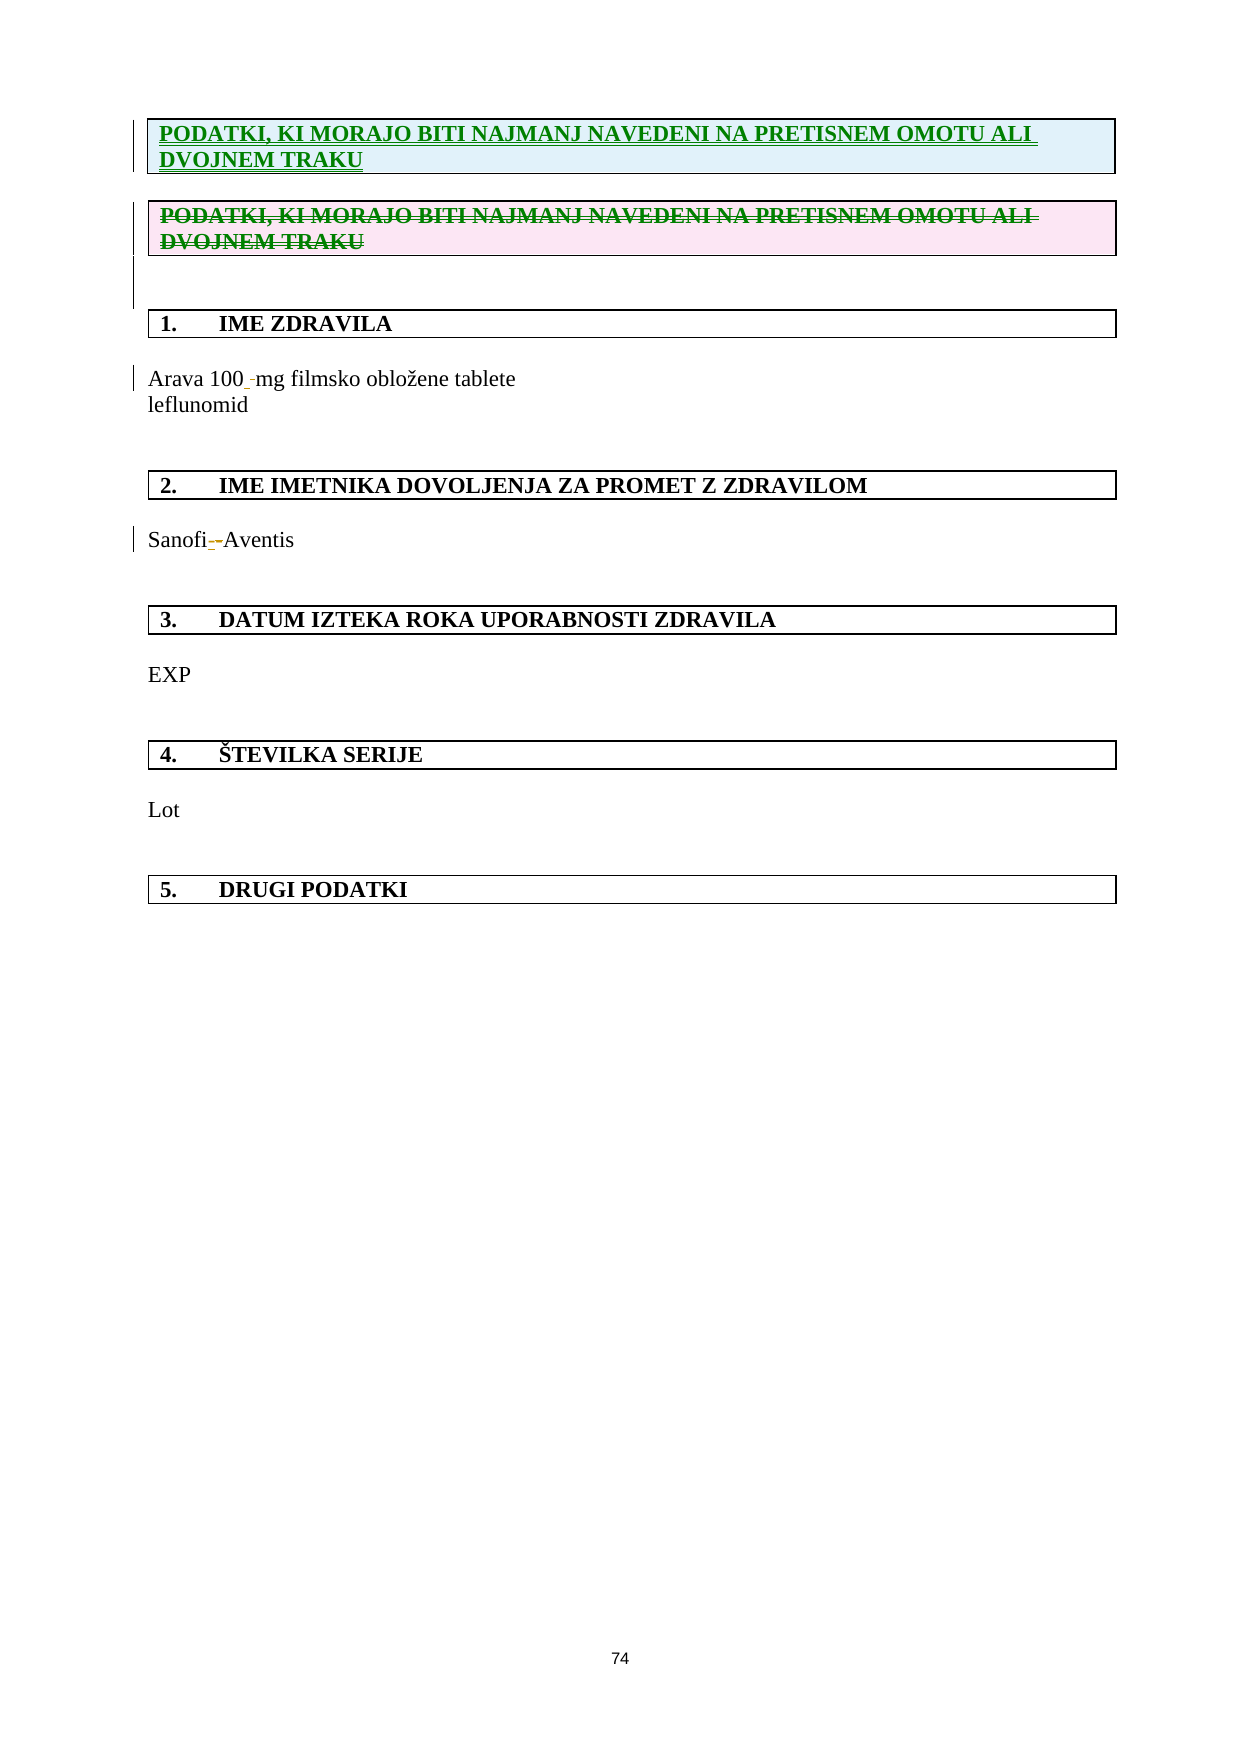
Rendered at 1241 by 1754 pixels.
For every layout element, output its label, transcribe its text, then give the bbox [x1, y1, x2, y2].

table_header 1. IME ZDRAVILA [149, 311, 1115, 337]
table_header 3. DATUM IZTEKA ROKA UPORABNOSTI ZDRAVILA [149, 607, 1115, 633]
table_header 5. DRUGI PODATKI [149, 876, 1115, 903]
text Arava 100mg filmsko obložene tablete [148, 365, 1092, 391]
table_header 2. IME IMETNIKA DOVOLJENJA ZA PROMET Z ZDRAVILOM [149, 472, 1115, 498]
text Lot [148, 796, 1092, 822]
text leflunomid [148, 391, 1092, 417]
text EXP [148, 661, 1092, 687]
text SanofiAventis [148, 526, 1092, 552]
table_header 4. ŠTEVILKA SERIJE [149, 742, 1115, 768]
